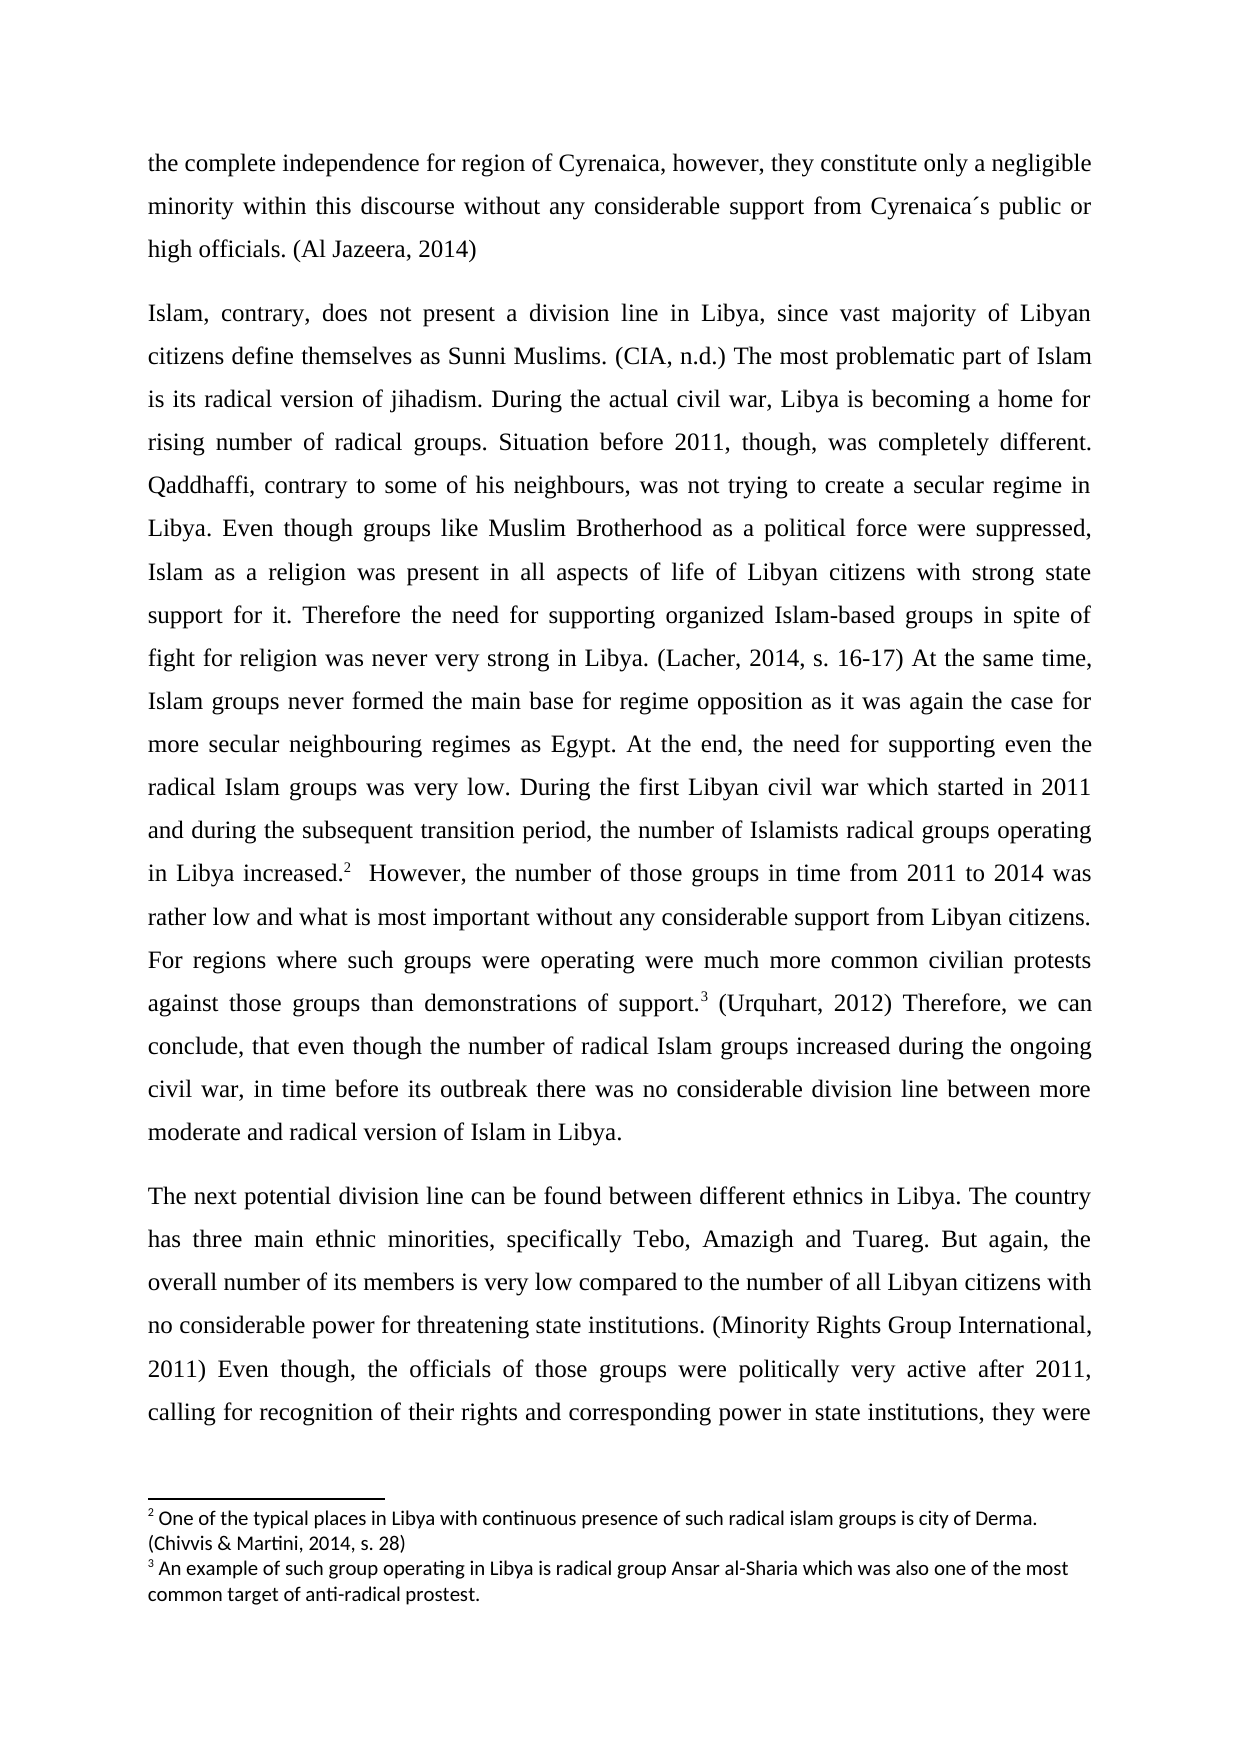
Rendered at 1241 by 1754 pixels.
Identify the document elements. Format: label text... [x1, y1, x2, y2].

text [148, 1181, 1093, 1426]
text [148, 148, 1093, 263]
text Islam, contrary, does not present a division line in Libya, since vast majority of Libyan citizens define themselves as Sunni Muslims. The most problematic part of Islam is its radical version of jihadism. During the actual civil war, Libya is becoming a home for rising number of radical groups. Situation before 2011, though, was completely different. Qaddhaffi, contrary to some of his neighbours, was not trying to create a secular regime in Libya. Even though groups like Muslim Brotherhood as a political force were suppressed, Islam as a religion was present in all aspects of life of Libyan citizens with strong state support for it. Therefore the need for supporting organized Islam-based groups in spite of fight for religion was never very strong in Libya. At the same time, Islam groups never formed the main base for regime opposition as it was again the case for more secular neighbouring regimes as Egypt. At the end, the need for supporting even the radical Islam groups was very low. During the first Libyan civil war which started in 2011 and during the subsequent transition period, the number of Islamists radical groups operating in Libya increased. However, the number of those groups in time from 2011 to 2014 was rather low and what is most important without any considerable support from Libyan citizens. For regions where such groups were operating were much more common civilian protests against those groups than demonstrations of support. Therefore, we can conclude, that even though the number of radical Islam groups increased during the ongoing civil war, in time before its outbreak there was no considerable division line between more moderate and radical version of Islam in Libya. [148, 298, 1093, 1146]
